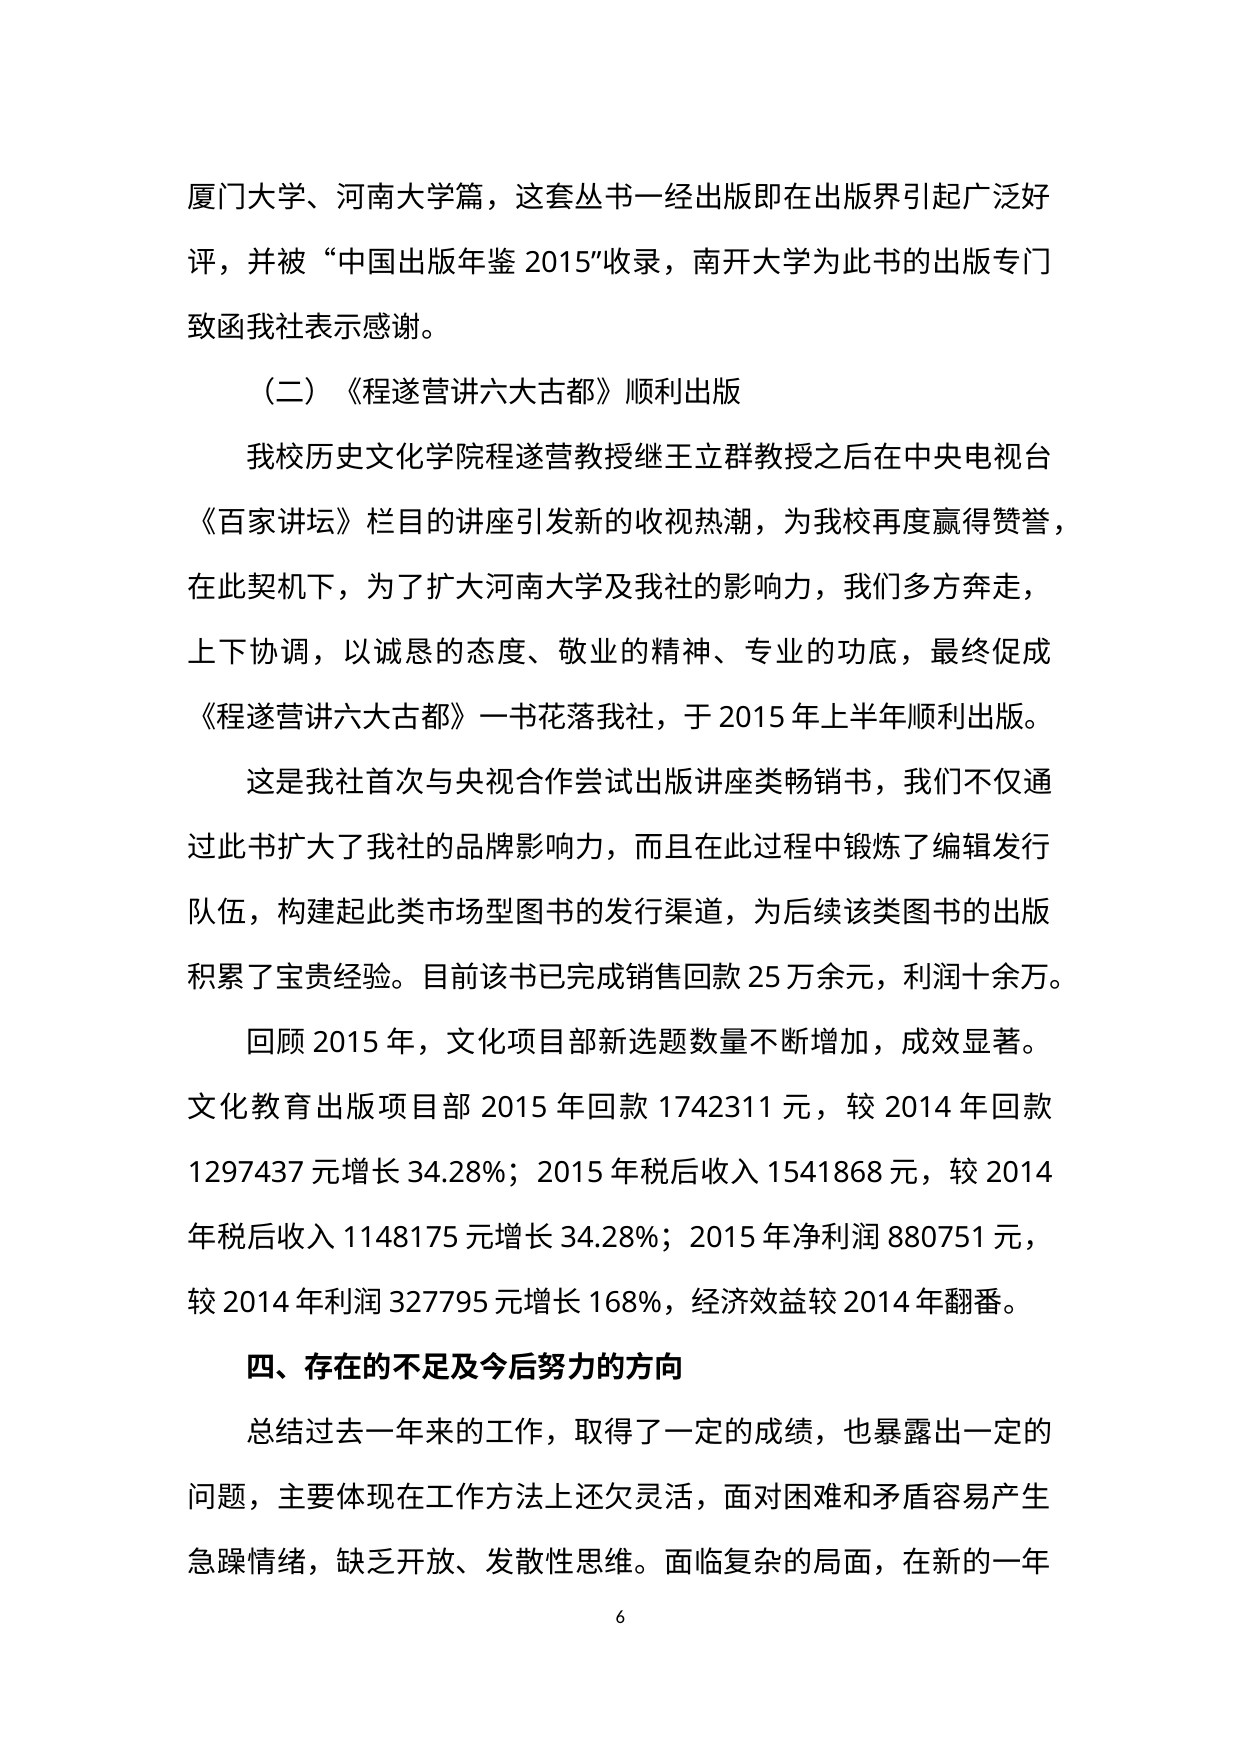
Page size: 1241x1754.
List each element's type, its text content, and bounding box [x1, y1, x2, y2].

text （二）《程遂营讲六大古都》顺利出版 [187, 357, 1053, 422]
text 这是我社首次与央视合作尝试出版讲座类畅销书，我们不仅通过此书扩大了我社的品牌影响力，而且在此过程中锻炼了编辑发行队伍，构建起此类市场型图书的发行渠道，为后续该类图书的出版积累了宝贵经验。目前该书已完成销售回款25万余元，利润十余万。 [187, 747, 1053, 1007]
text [187, 162, 1053, 357]
text 回顾2015年，文化项目部新选题数量不断增加，成效显著。文化教育出版项目部2015年回款1742311元，较2014年回款1297437元增长34.28%；2015年税后收入1541868元，较2014年税后收入1148175元增长34.28%；2015年净利润880751元，较2014年利润327795元增长168%，经济效益较2014年翻番。 [187, 1007, 1053, 1332]
text 四、存在的不足及今后努力的方向 [187, 1332, 1053, 1397]
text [187, 1397, 1053, 1592]
text 我校历史文化学院程遂营教授继王立群教授之后在中央电视台《百家讲坛》栏目的讲座引发新的收视热潮，为我校再度赢得赞誉，在此契机下，为了扩大河南大学及我社的影响力，我们多方奔走，上下协调，以诚恳的态度、敬业的精神、专业的功底，最终促成《程遂营讲六大古都》一书花落我社，于2015年上半年顺利出版。 [187, 422, 1053, 747]
